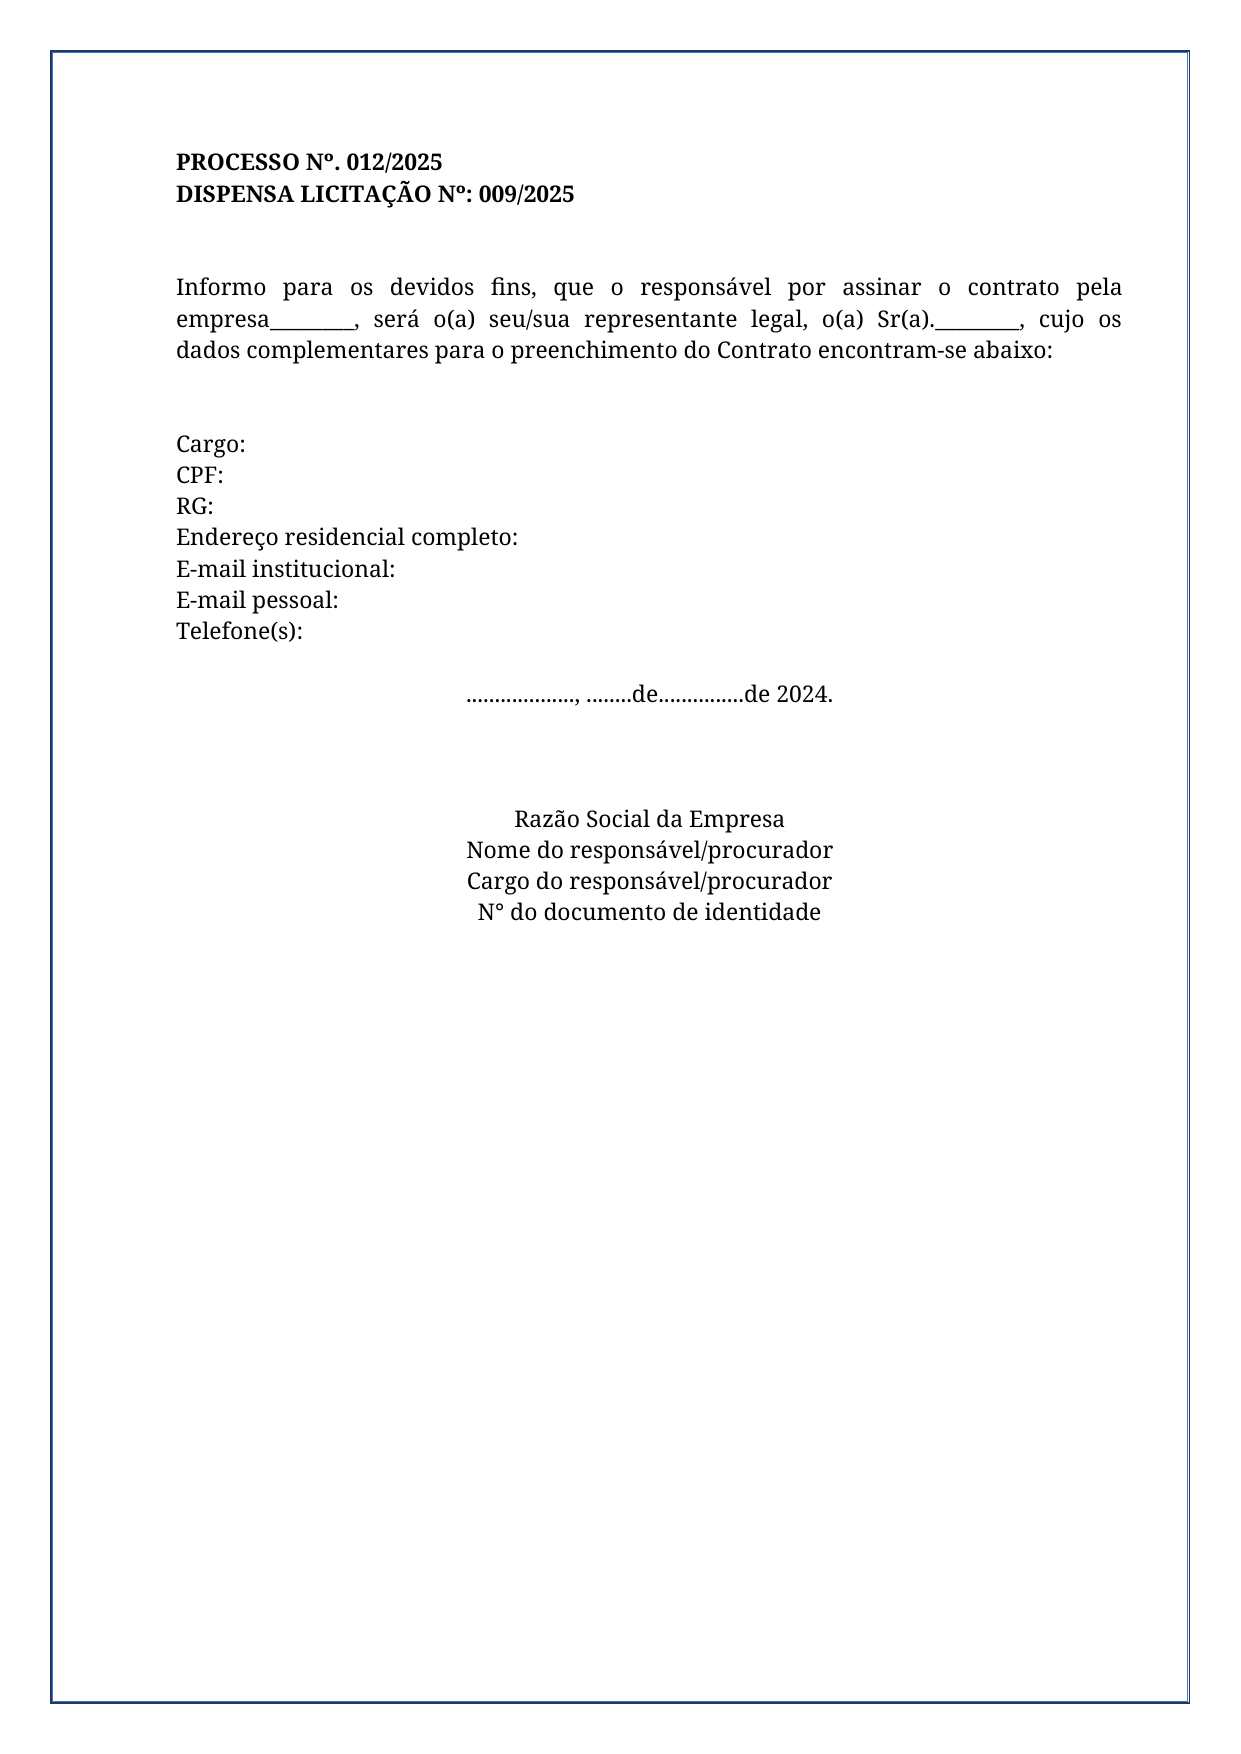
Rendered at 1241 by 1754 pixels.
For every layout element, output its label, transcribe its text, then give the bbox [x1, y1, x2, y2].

text ..................., ........de...............de 2024. [176, 677, 1123, 709]
text Telefone(s): [176, 615, 1123, 646]
text N° do documento de identidade [176, 896, 1123, 927]
text PROCESSO Nº. 012/2025 [176, 146, 1123, 177]
text E-mail pessoal: [176, 584, 1123, 615]
text DISPENSA LICITAÇÃO Nº: 009/2025 [176, 177, 1123, 209]
text Endereço residencial completo: [176, 521, 1123, 552]
text Cargo: [176, 427, 1123, 459]
text Informo para os devidos fins, que o responsável por assinar o contrato pela empresa________, será o(a) seu/sua representante legal, o(a) Sr(a).________, cujo os dados complementares para o preenchimento do Contrato encontram-se abaixo: [176, 271, 1123, 365]
text E-mail institucional: [176, 552, 1123, 584]
text Nome do responsável/procurador [176, 834, 1123, 865]
text RG: [176, 490, 1123, 521]
text Razão Social da Empresa [176, 802, 1123, 834]
text CPF: [176, 459, 1123, 490]
text Cargo do responsável/procurador [176, 865, 1123, 896]
